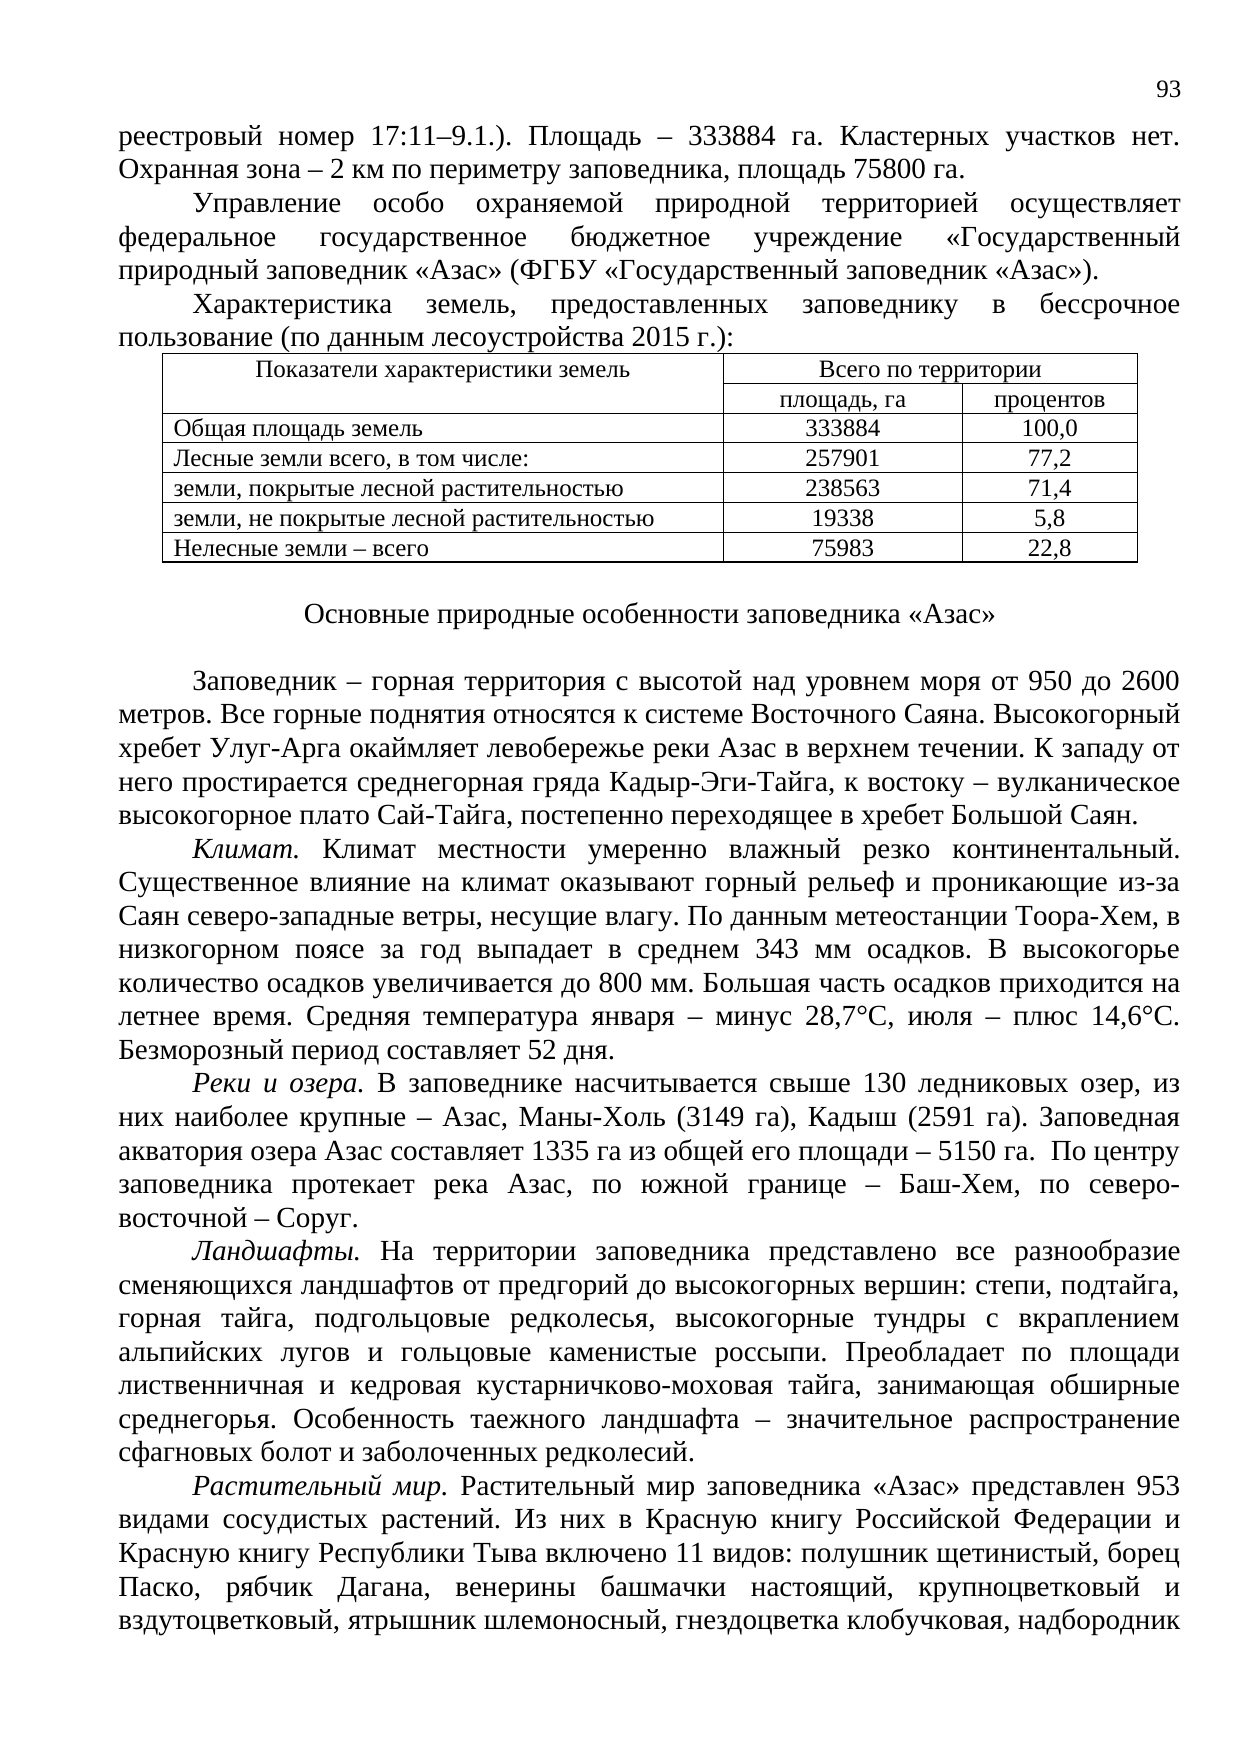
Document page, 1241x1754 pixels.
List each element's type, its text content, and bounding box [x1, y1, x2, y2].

text Управление особо охраняемой природной территорией осуществляет федеральное государственное бюджетное учреждение «Государственный природный заповедник «Азас» (ФГБУ «Государственный заповедник «Азас»). [118, 185, 1181, 286]
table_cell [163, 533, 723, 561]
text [118, 1468, 1181, 1636]
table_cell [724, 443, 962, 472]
text Реки и озера. В заповеднике насчитывается свыше 130 ледниковых озер, из них наиболее крупные – Азас, Маны-Холь (3149 га), Кадыш (2591 га). Заповедная акватория озера Азас составляет 1335 га из общей его площади – 5150 га. По центру заповедника протекает река Азас, по южной границе – Баш-Хем, по северо-восточной – Соруг. [118, 1066, 1181, 1233]
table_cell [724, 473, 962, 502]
text Климат. Климат местности умеренно влажный резко континентальный. Существенное влияние на климат оказывают горный рельеф и проникающие из-за Саян северо-западные ветры, несущие влагу. По данным метеостанции Тоора-Хем, в низкогорном поясе за год выпадает в среднем 343 мм осадков. В высокогорье количество осадков увеличивается до 800 мм. Большая часть осадков приходится на летнее время. Средняя температура января – минус 28,7°С, июля – плюс 14,6°С. Безморозный период составляет 52 дня. [118, 831, 1181, 1066]
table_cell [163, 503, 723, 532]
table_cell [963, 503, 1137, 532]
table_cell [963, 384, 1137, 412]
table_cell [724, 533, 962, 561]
text Характеристика земель, предоставленных заповеднику в бессрочное пользование (по данным лесоустройства 2015 г.): [118, 286, 1181, 353]
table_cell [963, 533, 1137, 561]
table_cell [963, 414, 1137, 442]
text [118, 118, 1181, 185]
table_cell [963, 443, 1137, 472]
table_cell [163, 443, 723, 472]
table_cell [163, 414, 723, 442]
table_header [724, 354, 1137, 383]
text Основные природные особенности заповедника «Азас» [118, 596, 1181, 629]
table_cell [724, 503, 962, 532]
text Заповедник – горная территория с высотой над уровнем моря от 950 до 2600 метров. Все горные поднятия относятся к системе Восточного Саяна. Высокогорный хребет Улуг-Арга окаймляет левобережье реки Азас в верхнем течении. К западу от него простирается среднегорная гряда Кадыр-Эги-Тайга, к востоку – вулканическое высокогорное плато Сай-Тайга, постепенно переходящее в хребет Большой Саян. [118, 663, 1181, 831]
text Ландшафты. На территории заповедника представлено все разнообразие сменяющихся ландшафтов от предгорий до высокогорных вершин: степи, подтайга, горная тайга, подгольцовые редколесья, высокогорные тундры с вкраплением альпийских лугов и гольцовые каменистые россыпи. Преобладает по площади лиственничная и кедровая кустарничково-моховая тайга, занимающая обширные среднегорья. Особенность таежного ландшафта – значительное распространение сфагновых болот и заболоченных редколесий. [118, 1233, 1181, 1468]
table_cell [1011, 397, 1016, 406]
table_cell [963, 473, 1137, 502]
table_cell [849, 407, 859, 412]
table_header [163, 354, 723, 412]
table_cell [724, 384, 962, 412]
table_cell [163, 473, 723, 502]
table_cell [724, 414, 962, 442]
